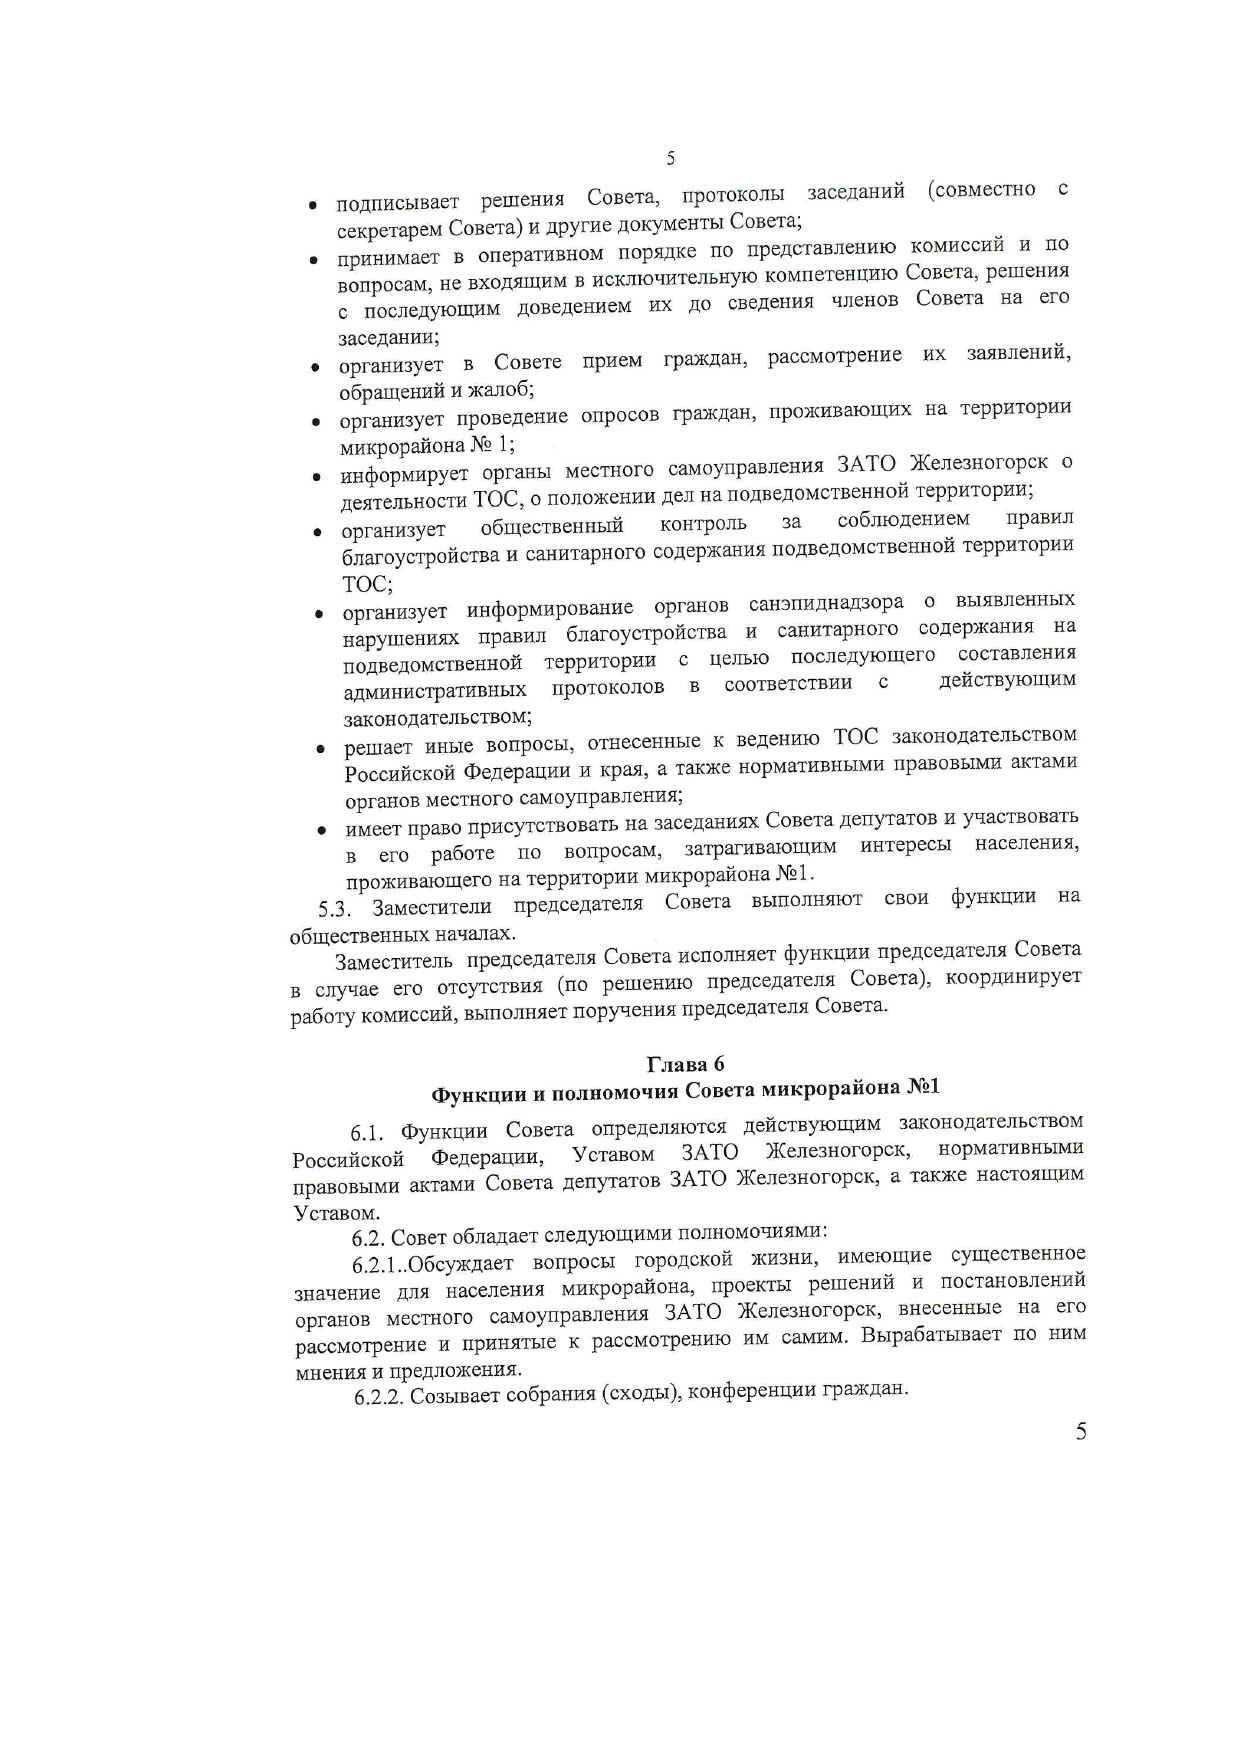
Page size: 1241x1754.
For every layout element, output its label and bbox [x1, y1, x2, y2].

picture [177, 118, 1152, 1497]
